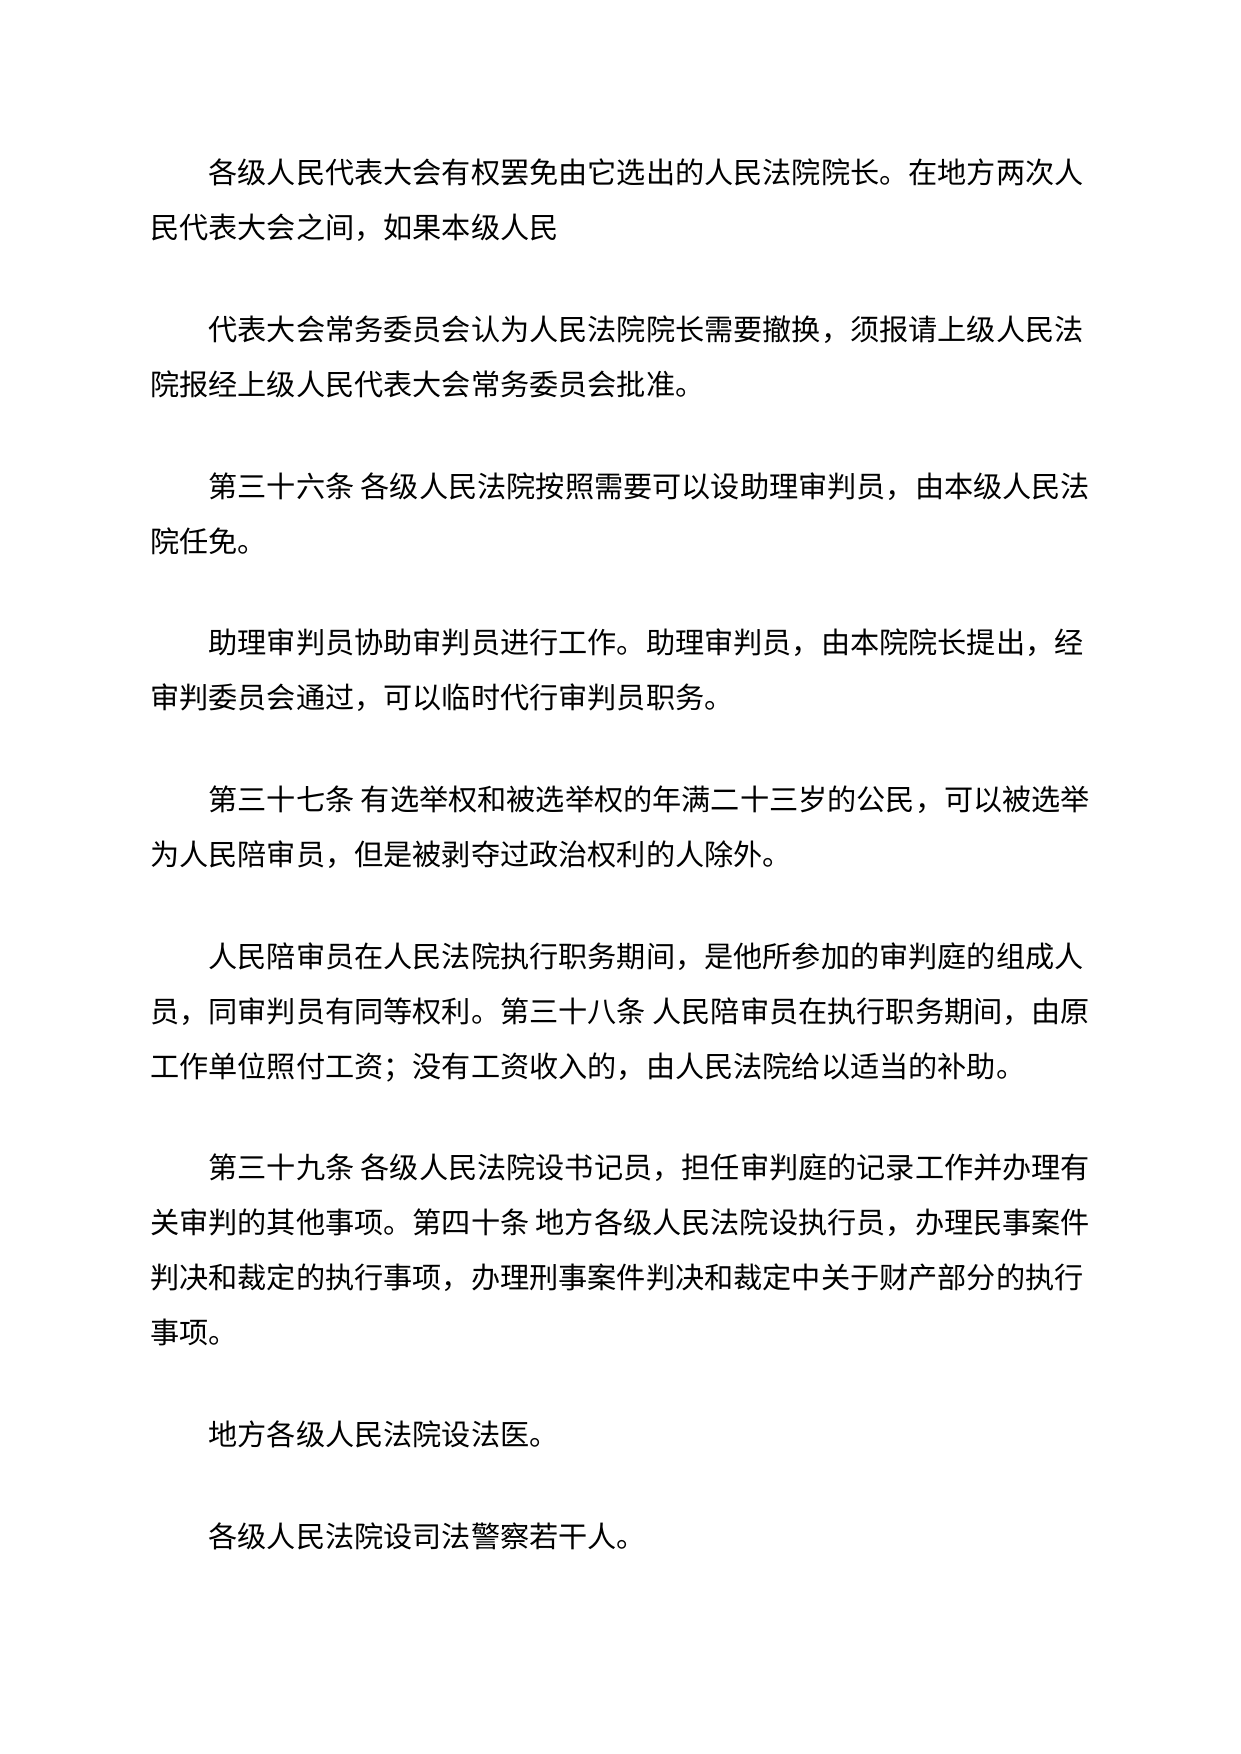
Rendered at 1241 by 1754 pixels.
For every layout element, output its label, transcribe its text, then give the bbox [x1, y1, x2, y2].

text 第三十七条 有选举权和被选举权的年满二十三岁的公民，可以被选举为人民陪审员，但是被剥夺过政治权利的人除外。 [150, 777, 1090, 874]
text 地方各级人民法院设法医。 [150, 1411, 1090, 1454]
text 第三十六条 各级人民法院按照需要可以设助理审判员，由本级人民法院任免。 [150, 463, 1090, 561]
text 助理审判员协助审判员进行工作。助理审判员，由本院院长提出，经审判委员会通过，可以临时代行审判员职务。 [150, 620, 1090, 717]
text 各级人民法院设司法警察若干人。 [150, 1513, 1090, 1555]
text 代表大会常务委员会认为人民法院院长需要撤换，须报请上级人民法院报经上级人民代表大会常务委员会批准。 [150, 307, 1090, 404]
text 第三十九条 各级人民法院设书记员，担任审判庭的记录工作并办理有关审判的其他事项。第四十条 地方各级人民法院设执行员，办理民事案件判决和裁定的执行事项，办理刑事案件判决和裁定中关于财产部分的执行事项。 [150, 1145, 1090, 1352]
text 人民陪审员在人民法院执行职务期间，是他所参加的审判庭的组成人员，同审判员有同等权利。第三十八条 人民陪审员在执行职务期间，由原工作单位照付工资；没有工资收入的，由人民法院给以适当的补助。 [150, 933, 1090, 1085]
text 各级人民代表大会有权罢免由它选出的人民法院院长。在地方两次人民代表大会之间，如果本级人民 [150, 150, 1090, 247]
